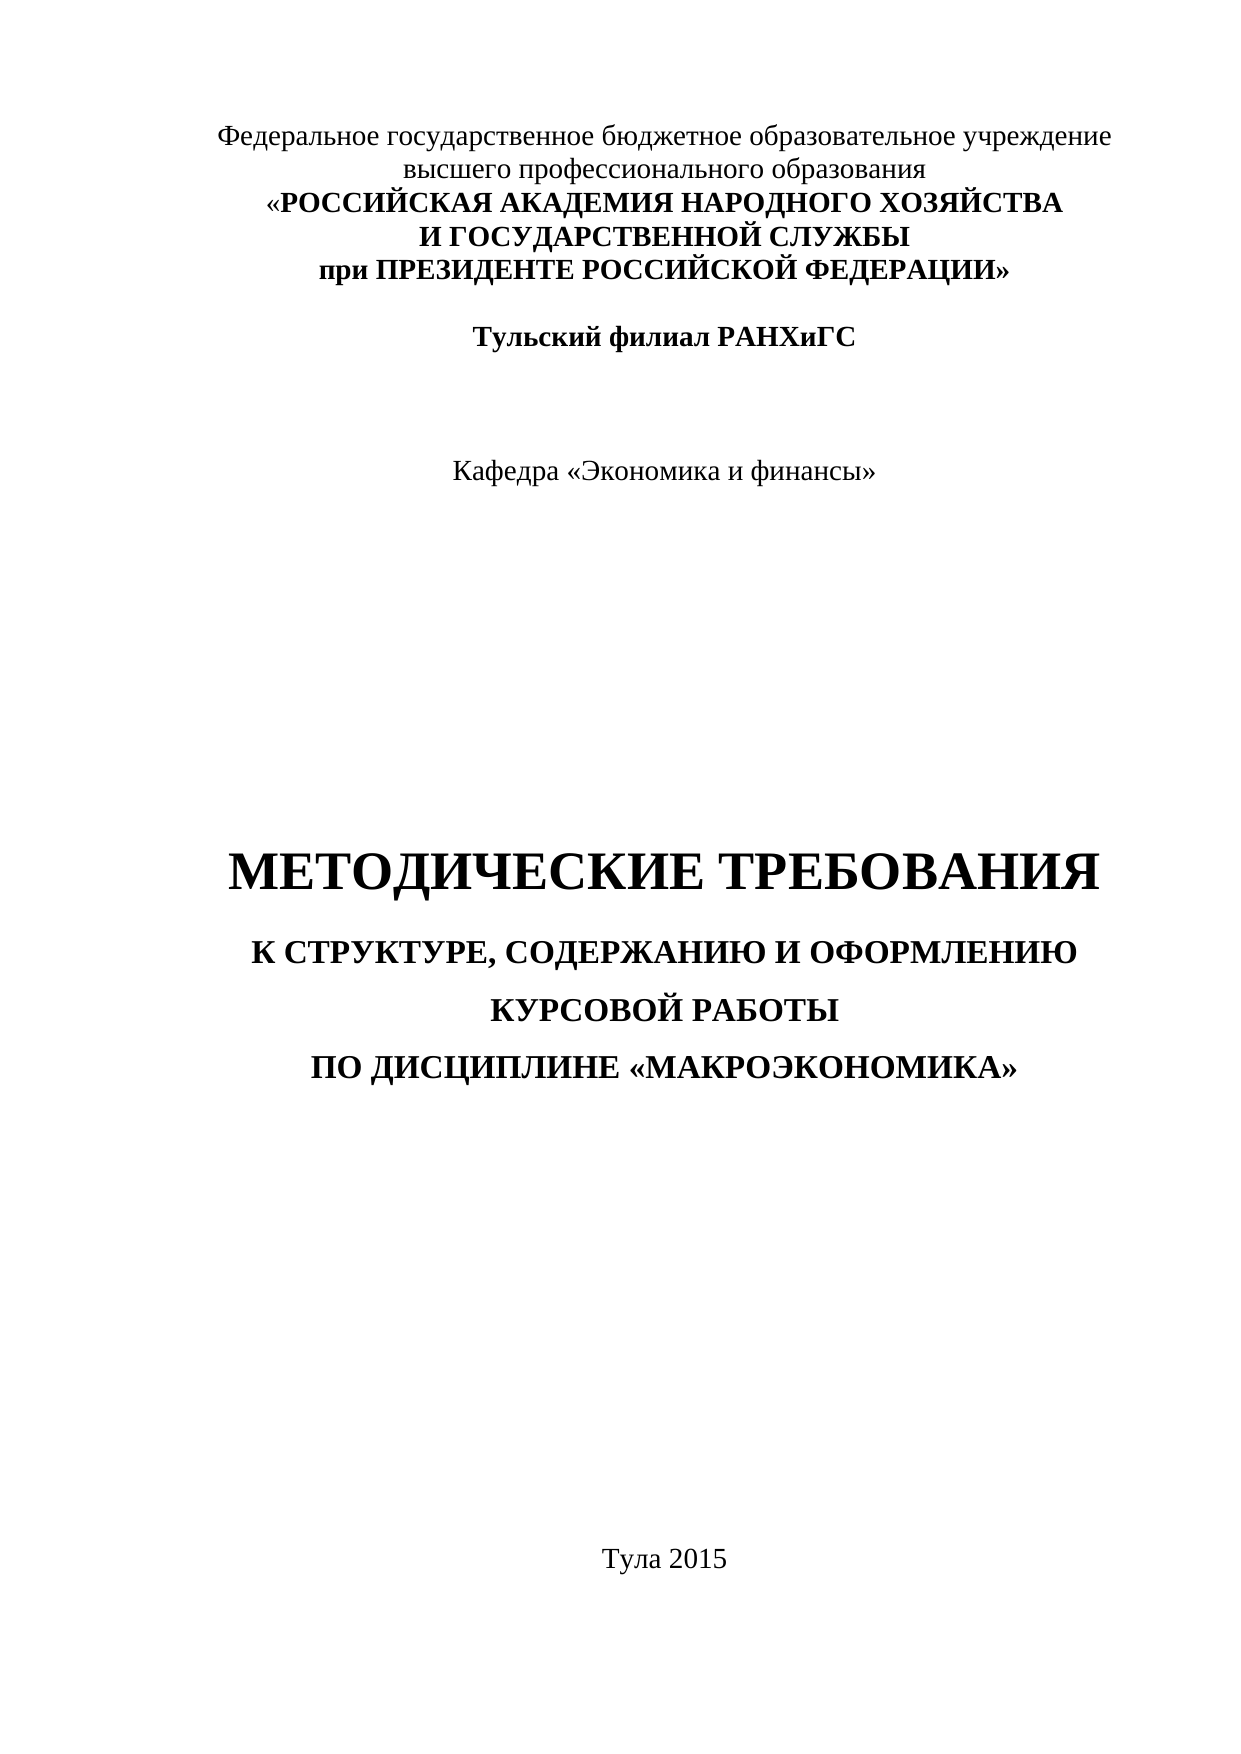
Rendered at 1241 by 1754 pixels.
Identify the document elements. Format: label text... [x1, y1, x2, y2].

text Федеральное государственное бюджетное образовательное учреждение высшего профессионального образования [177, 118, 1152, 185]
text КУРСОВОЙ РАБОТЫ [177, 990, 1152, 1028]
text МЕТОДИЧЕСКИЕ ТРЕБОВАНИЯ [177, 839, 1152, 902]
text Кафедра «Экономика и финансы» [177, 453, 1152, 487]
text ПО ДИСЦИПЛИНЕ «МАКРОЭКОНОМИКА» [177, 1048, 1152, 1086]
text К СТРУКТУРЕ, СОДЕРЖАНИЮ И ОФОРМЛЕНИЮ [177, 933, 1152, 971]
text Тульский филиал РАНХиГС [177, 319, 1152, 353]
text И ГОСУДАРСТВЕННОЙ СЛУЖБЫ [177, 219, 1152, 252]
text при ПРЕЗИДЕНТЕ РОССИЙСКОЙ ФЕДЕРАЦИИ» [177, 252, 1152, 286]
text Тула 2015 [177, 1541, 1152, 1575]
text «РОССИЙСКАЯ АКАДЕМИЯ НАРОДНОГО ХОЗЯЙСТВА [177, 185, 1152, 219]
